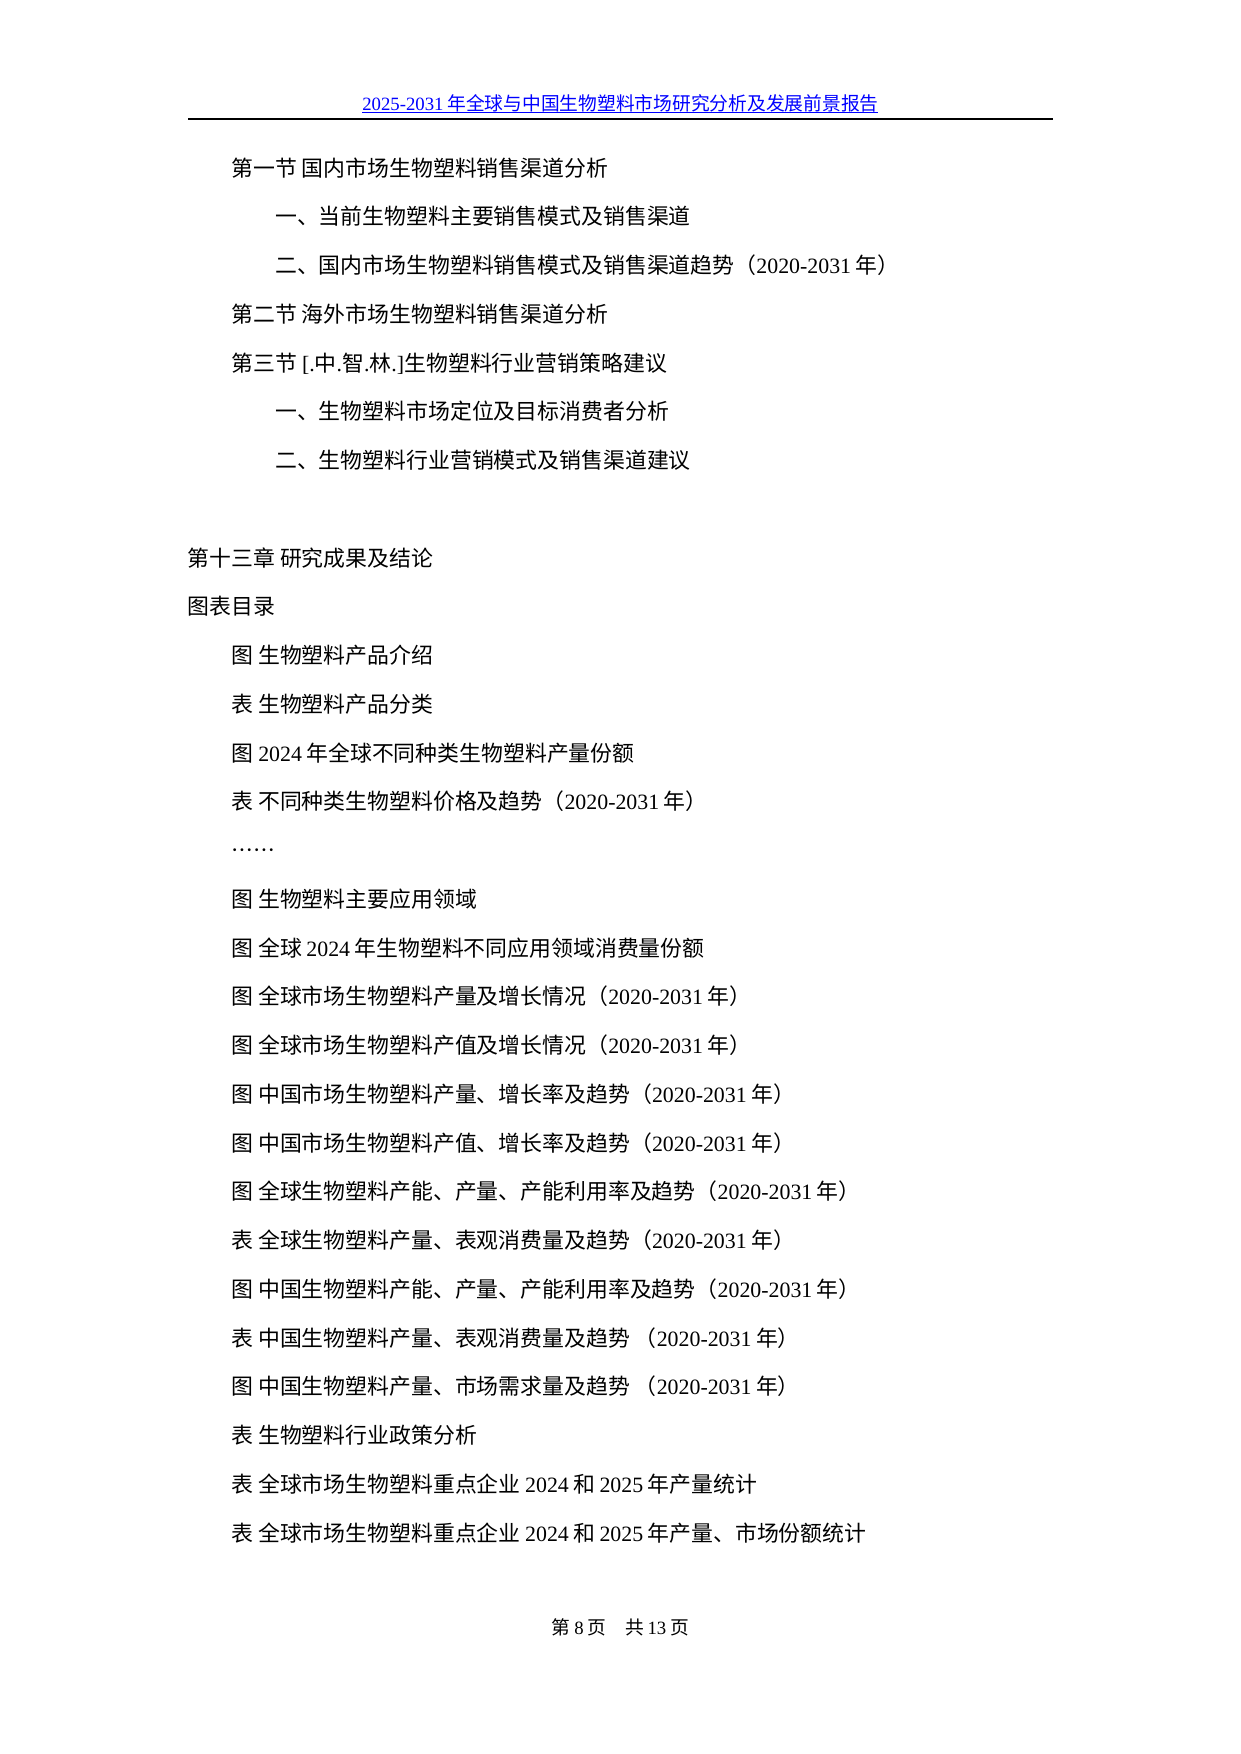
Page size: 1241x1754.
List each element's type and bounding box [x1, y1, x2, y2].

text [187, 150, 1053, 1548]
